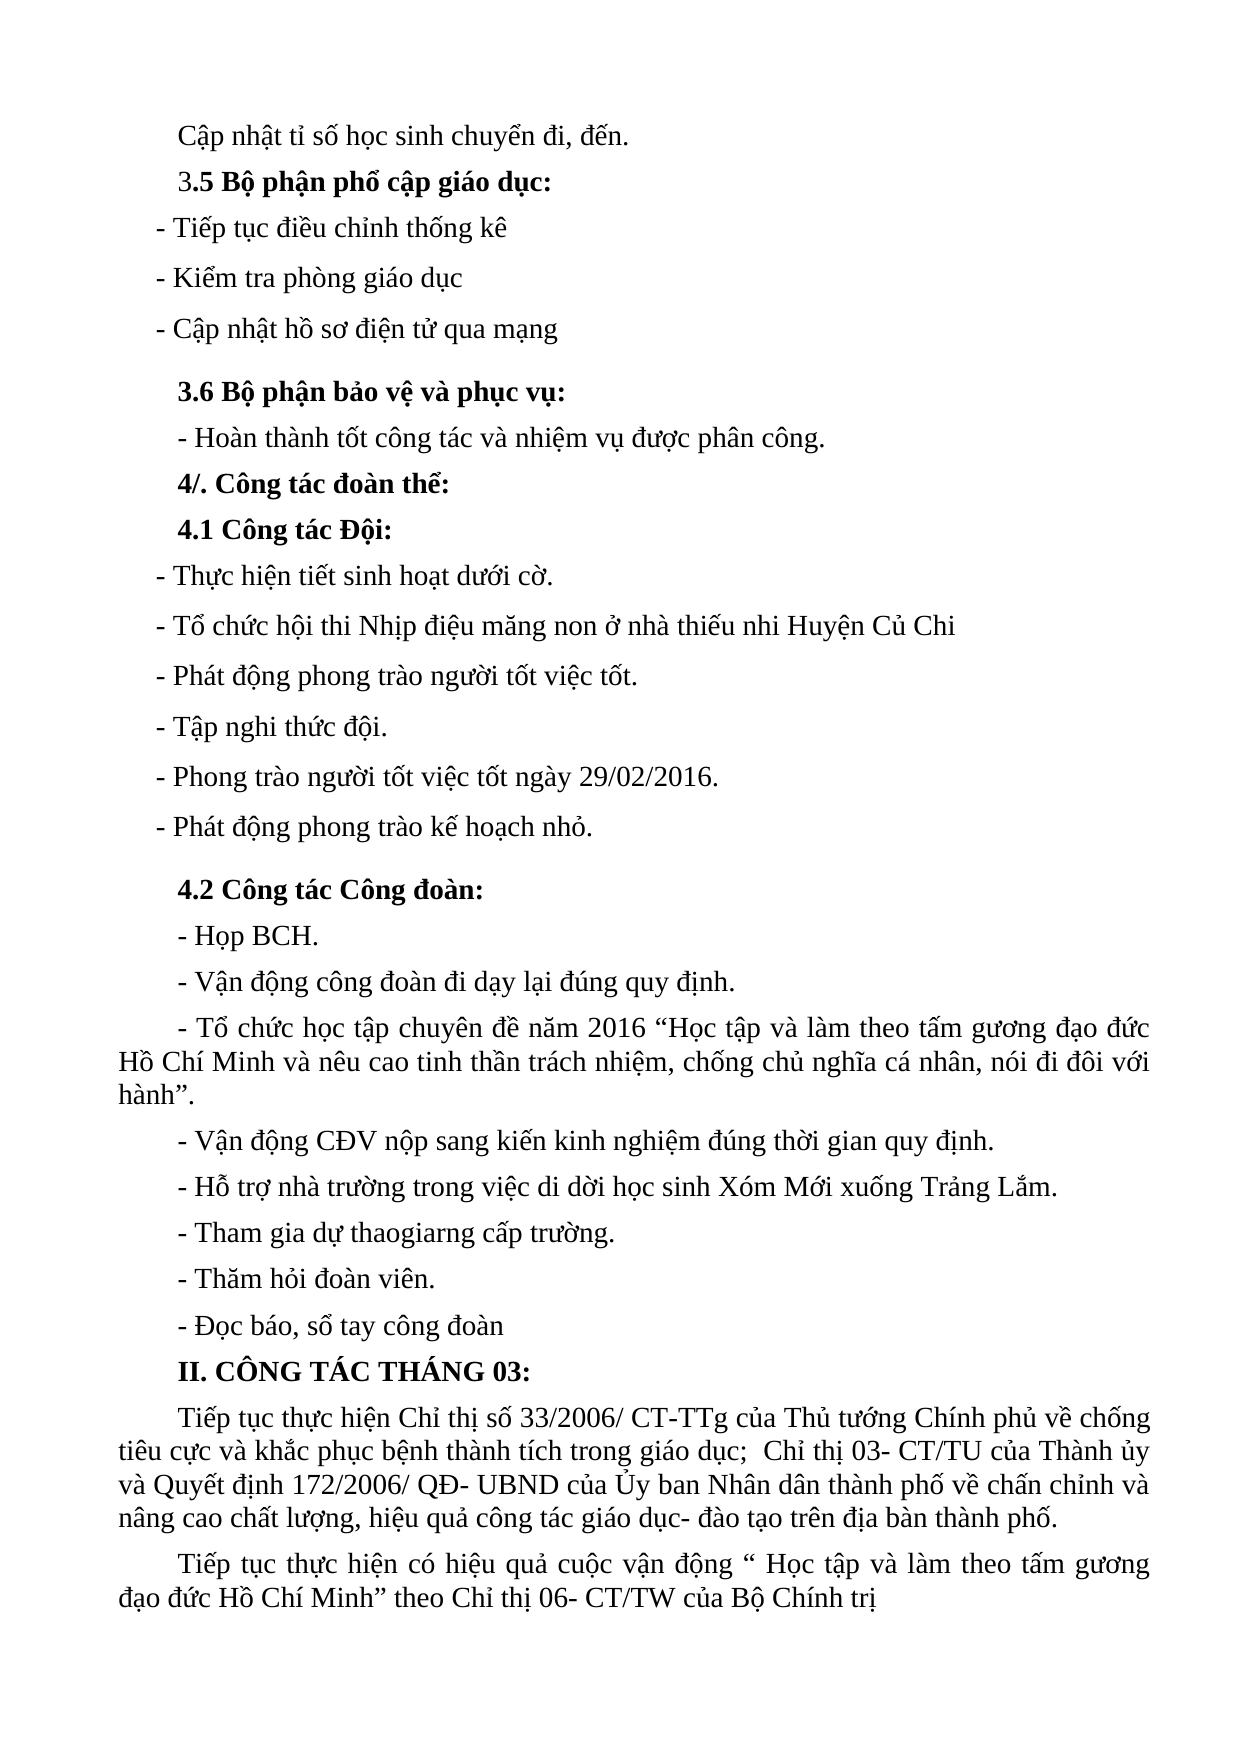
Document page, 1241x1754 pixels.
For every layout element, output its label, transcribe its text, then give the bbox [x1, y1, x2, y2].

text - Tham gia dự thaogiarng cấp trường. [118, 1216, 1152, 1249]
text 3.6 Bộ phận bảo vệ và phục vụ: [118, 374, 1152, 407]
text Tiếp tục thực hiện có hiệu quả cuộc vận động “ Học tập và làm theo tấm gương đạo đức Hồ Chí Minh” theo Chỉ thị 06- CT/TW của Bộ Chính trị [118, 1546, 1152, 1613]
text - Tổ chức học tập chuyên đề năm 2016 “Học tập và làm theo tấm gương đạo đức Hồ Chí Minh và nêu cao tinh thần trách nhiệm, chống chủ nghĩa cá nhân, nói đi đôi với hành”. [118, 1010, 1152, 1111]
list Phát động phong trào kế hoạch nhỏ. [156, 809, 1152, 843]
list Hoàn thành tốt công tác và nhiệm vụ được phân công. [118, 420, 1152, 453]
text 4.1 Công tác Đội: [118, 512, 1152, 545]
list Kiểm tra phòng giáo dục [156, 261, 1152, 294]
list Tổ chức hội thi Nhịp điệu măng non ở nhà thiếu nhi Huyện Củ Chi [156, 608, 1152, 642]
text - Đọc báo, sổ tay công đoàn [118, 1308, 1152, 1341]
text - Vận động CĐV nộp sang kiến kinh nghiệm đúng thời gian quy định. [118, 1123, 1152, 1157]
text - Vận động công đoàn đi dạy lại đúng quy định. [118, 964, 1152, 998]
list Tập nghi thức đội. [156, 709, 1152, 742]
text 3.5 Bộ phận phổ cập giáo dục: [118, 164, 1152, 198]
text Tiếp tục thực hiện Chỉ thị số 33/2006/ CT-TTg của Thủ tướng Chính phủ về chống tiêu cực và khắc phục bệnh thành tích trong giáo dục; Chỉ thị 03- CT/TU của Thành ủy và Quyết định 172/2006/ QĐ- UBND của Ủy ban Nhân dân thành phố về chấn chỉnh và nâng cao chất lượng, hiệu quả công tác giáo dục- đào tạo trên địa bàn thành phố. [118, 1400, 1152, 1534]
text II. CÔNG TÁC THÁNG 03: [118, 1354, 1152, 1387]
text 4.2 Công tác Công đoàn: [118, 872, 1152, 906]
text - Hỗ trợ nhà trường trong việc di dời học sinh Xóm Mới xuống Trảng Lắm. [118, 1169, 1152, 1203]
list Thực hiện tiết sinh hoạt dưới cờ. [156, 558, 1152, 591]
list Phong trào người tốt việc tốt ngày 29/02/2016. [156, 759, 1152, 793]
text Cập nhật tỉ số học sinh chuyển đi, đến. [118, 118, 1152, 152]
list Tiếp tục điều chỉnh thống kê [156, 210, 1152, 244]
list Phát động phong trào người tốt việc tốt. [156, 658, 1152, 692]
text - Họp BCH. [118, 918, 1152, 952]
list Cập nhật hồ sơ điện tử qua mạng [156, 311, 1152, 344]
text 4/. Công tác đoàn thể: [118, 466, 1152, 499]
text - Thăm hỏi đoàn viên. [118, 1262, 1152, 1295]
